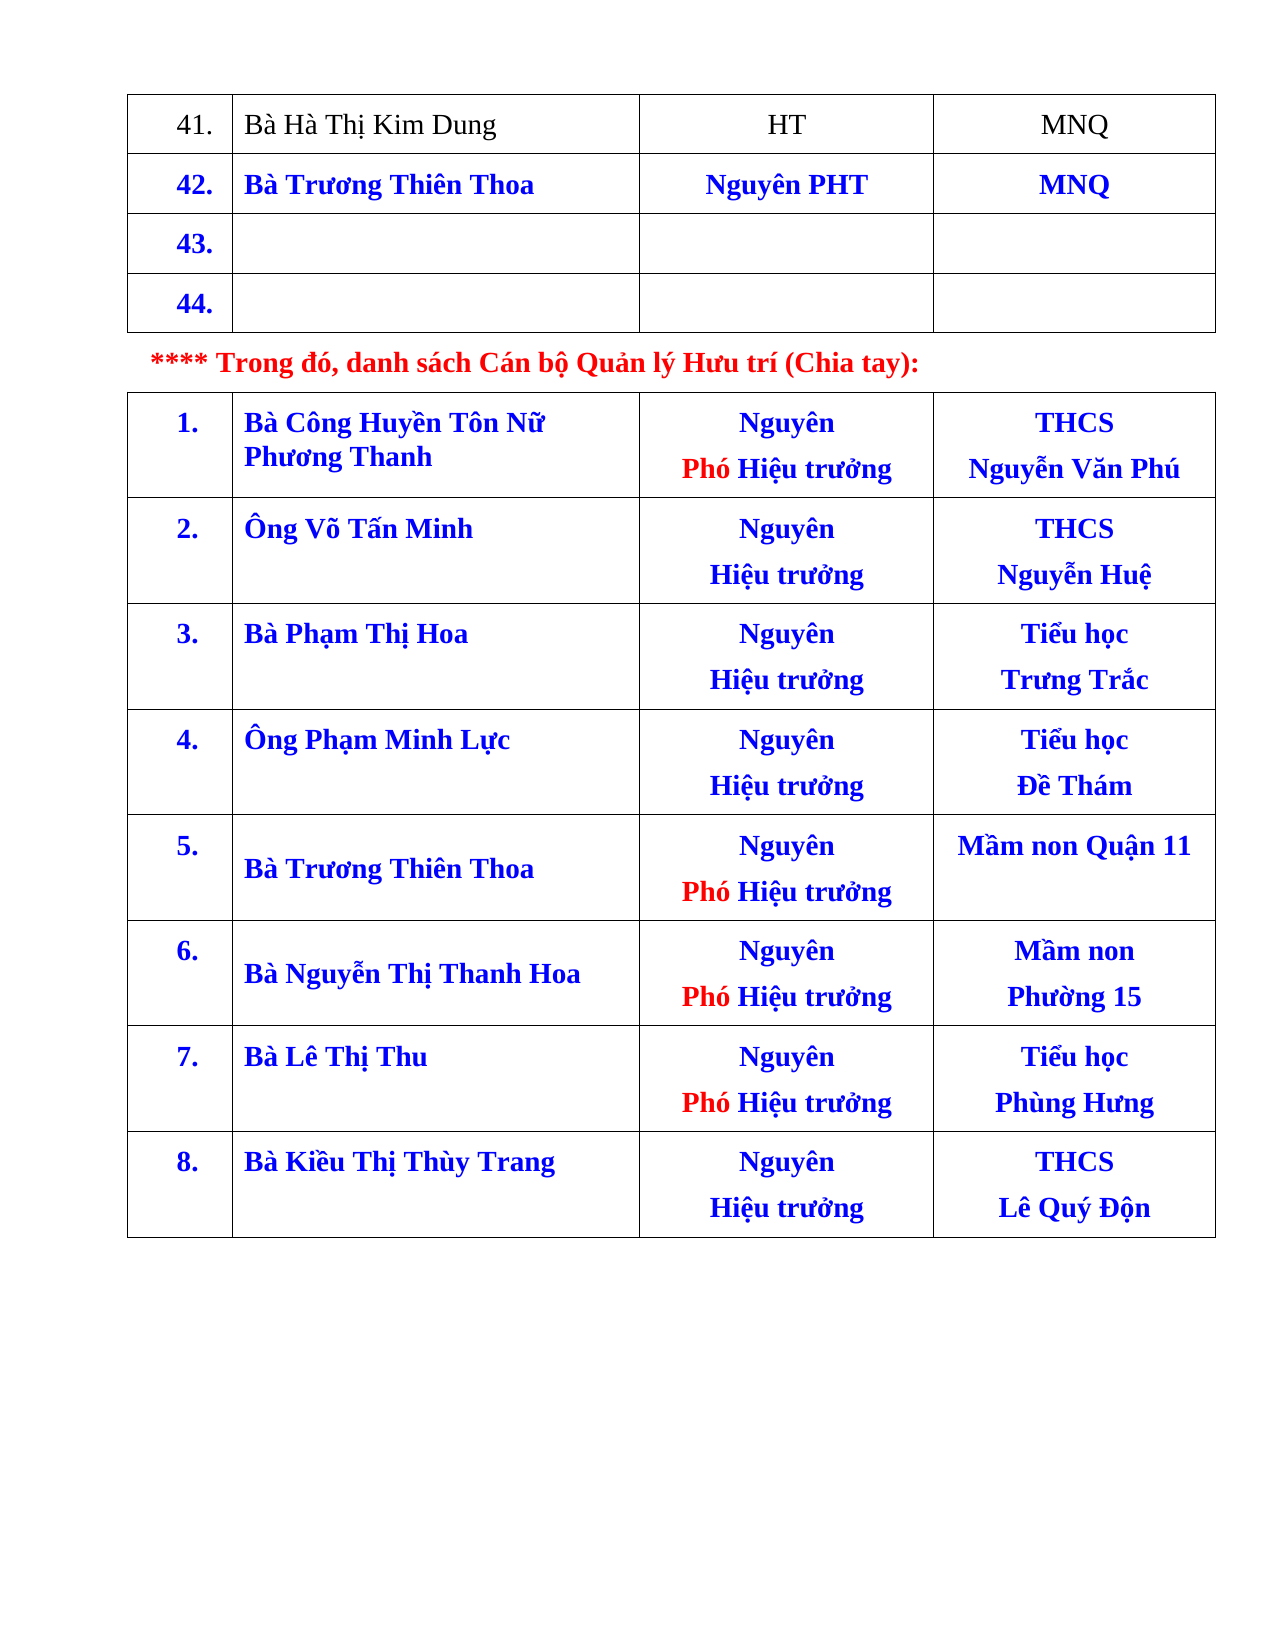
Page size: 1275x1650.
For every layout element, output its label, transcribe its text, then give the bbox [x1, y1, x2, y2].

table_cell Bà Lê Thị Thu [233, 1026, 639, 1131]
table_cell Ông Phạm Minh Lực [233, 710, 639, 814]
table_cell Nguyên Phó Hiệu trưởng [640, 1026, 933, 1131]
table_cell [128, 815, 232, 920]
table_cell [934, 274, 1215, 332]
table_cell Bà Phạm Thị Hoa [233, 604, 639, 708]
table_cell THCS Nguyễn Huệ [934, 498, 1215, 603]
table_cell [128, 604, 232, 708]
table_cell [640, 274, 933, 332]
table_cell [233, 274, 639, 332]
table_cell Nguyên Hiệu trưởng [640, 604, 933, 708]
table_cell Tiểu học Phùng Hưng [934, 1026, 1215, 1131]
table_header Nguyên Phó Hiệu trưởng [640, 393, 933, 497]
table_cell Nguyên PHT [640, 154, 933, 213]
table_cell [233, 214, 639, 272]
table_header Bà Công Huyền Tôn Nữ Phương Thanh [233, 393, 639, 497]
table_cell Nguyên Hiệu trưởng [640, 1132, 933, 1237]
table_cell THCS Lê Quý Độn [934, 1132, 1215, 1237]
table_cell [128, 710, 232, 814]
table_cell Bà Trương Thiên Thoa [233, 154, 639, 213]
table_cell Bà Hà Thị Kim Dung [233, 95, 639, 153]
text **** Trong đó, danh sách Cán bộ Quản lý Hưu trí (Chia tay): [150, 346, 1125, 379]
table_cell Bà Kiều Thị Thùy Trang [233, 1132, 639, 1237]
table_cell [128, 214, 232, 272]
table_cell [128, 498, 232, 603]
table_cell [128, 274, 232, 332]
table_cell [128, 1132, 232, 1237]
table_cell Bà Nguyễn Thị Thanh Hoa [233, 921, 639, 1025]
table_cell [128, 1026, 232, 1131]
table_cell Ông Võ Tấn Minh [233, 498, 639, 603]
table_cell MNQ [934, 95, 1215, 153]
table_cell Tiểu học Đề Thám [934, 710, 1215, 814]
table_cell Nguyên Hiệu trưởng [640, 710, 933, 814]
table_cell HT [640, 95, 933, 153]
table_cell [640, 214, 933, 272]
table_cell [128, 95, 232, 153]
table_cell Nguyên Phó Hiệu trưởng [640, 921, 933, 1025]
table_cell [128, 921, 232, 1025]
table_cell MNQ [934, 154, 1215, 213]
table_cell Bà Trương Thiên Thoa [233, 815, 639, 920]
table_header [128, 393, 232, 497]
table_cell Nguyên Phó Hiệu trưởng [640, 815, 933, 920]
table_cell Tiểu học Trưng Trắc [934, 604, 1215, 708]
table_cell Nguyên Hiệu trưởng [640, 498, 933, 603]
table_cell [934, 214, 1215, 272]
table_cell [128, 154, 232, 213]
table_header THCS Nguyễn Văn Phú [934, 393, 1215, 497]
table_cell Mầm non Phường 15 [934, 921, 1215, 1025]
table_cell Mầm non Quận 11 [934, 815, 1215, 920]
